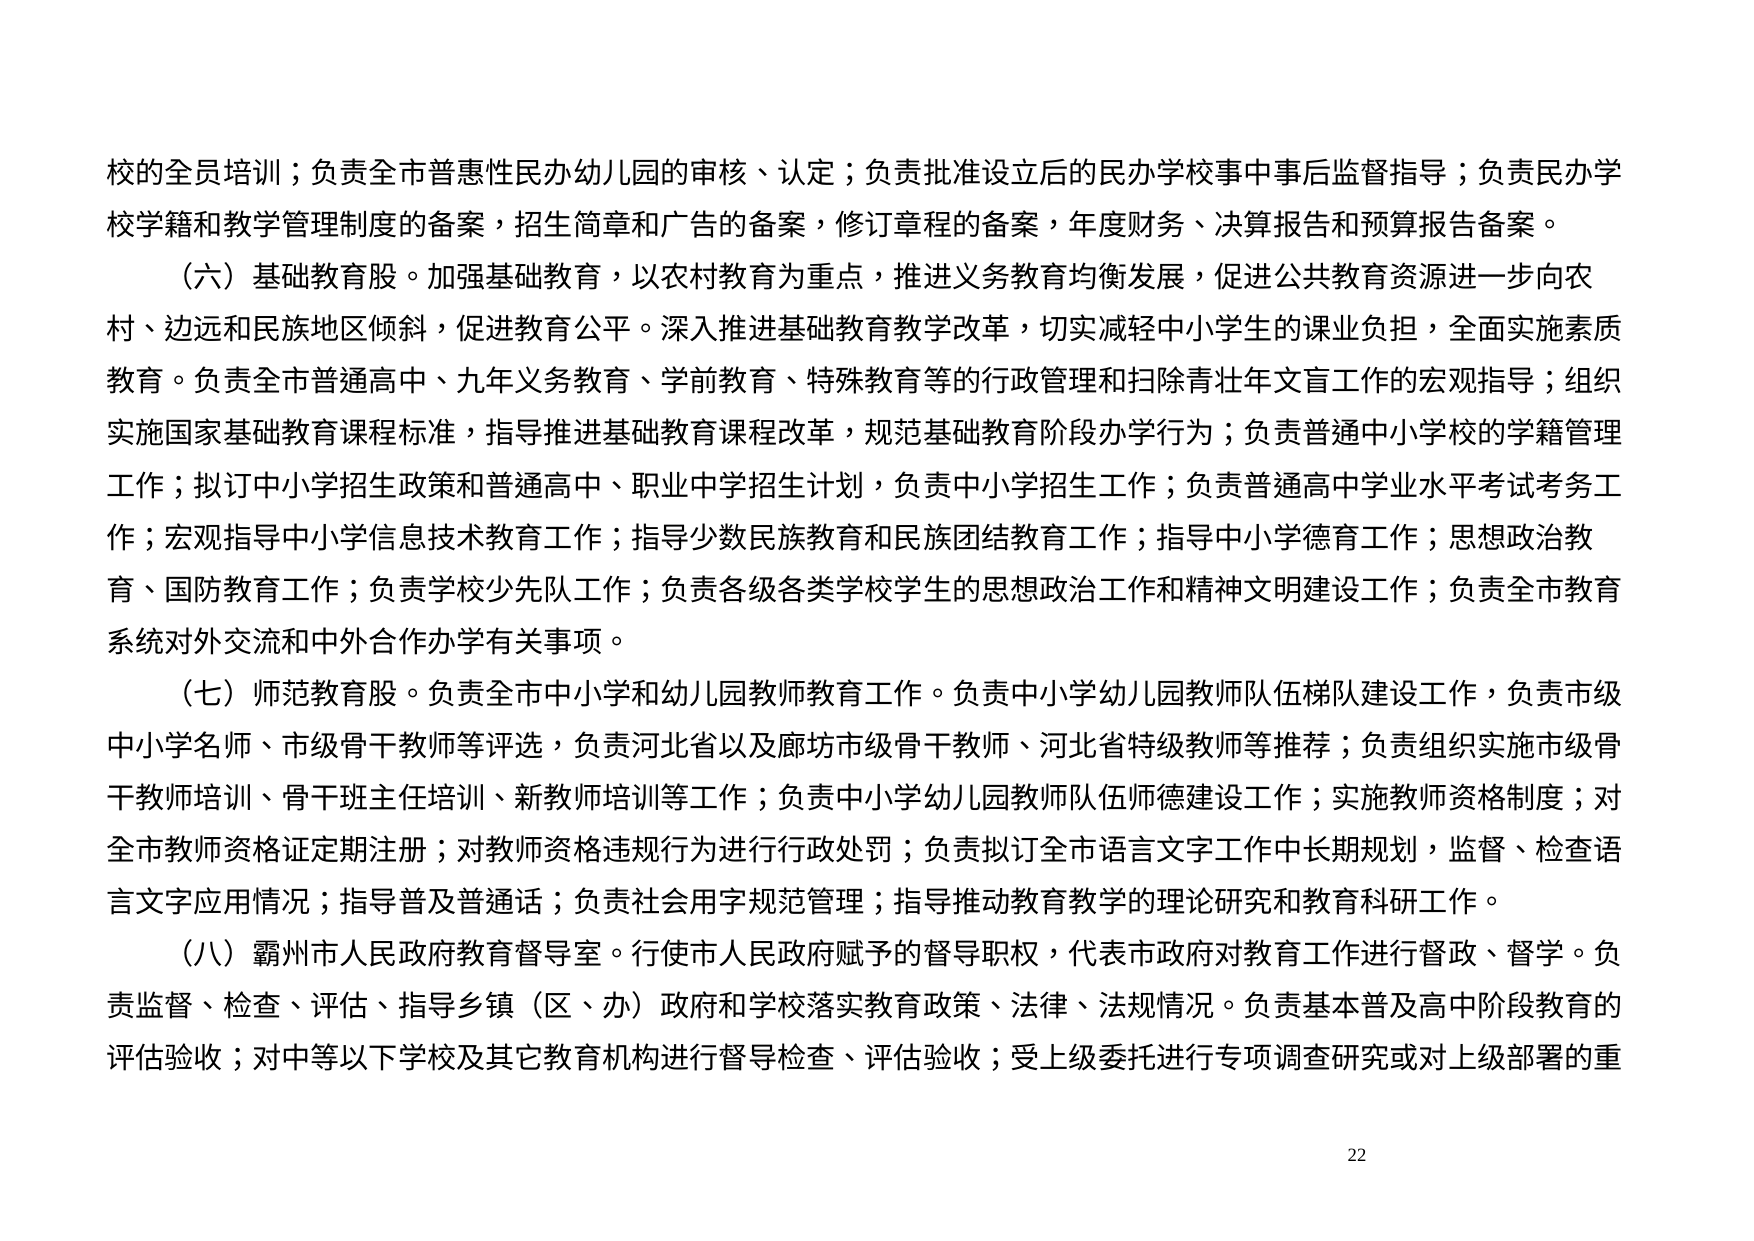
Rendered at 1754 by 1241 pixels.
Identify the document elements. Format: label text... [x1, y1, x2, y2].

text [106, 923, 1648, 1079]
text （六）基础教育股。加强基础教育，以农村教育为重点，推进义务教育均衡发展，促进公共教育资源进一步向农村、边远和民族地区倾斜，促进教育公平。深入推进基础教育教学改革，切实减轻中小学生的课业负担，全面实施素质教育。负责全市普通高中、九年义务教育、学前教育、特殊教育等的行政管理和扫除青壮年文盲工作的宏观指导；组织实施国家基础教育课程标准，指导推进基础教育课程改革，规范基础教育阶段办学行为；负责普通中小学校的学籍管理工作；拟订中小学招生政策和普通高中、职业中学招生计划，负责中小学招生工作；负责普通高中学业水平考试考务工作；宏观指导中小学信息技术教育工作；指导少数民族教育和民族团结教育工作；指导中小学德育工作；思想政治教育、国防教育工作；负责学校少先队工作；负责各级各类学校学生的思想政治工作和精神文明建设工作；负责全市教育系统对外交流和中外合作办学有关事项。 [106, 246, 1648, 663]
text （七）师范教育股。负责全市中小学和幼儿园教师教育工作。负责中小学幼儿园教师队伍梯队建设工作，负责市级中小学名师、市级骨干教师等评选，负责河北省以及廊坊市级骨干教师、河北省特级教师等推荐；负责组织实施市级骨干教师培训、骨干班主任培训、新教师培训等工作；负责中小学幼儿园教师队伍师德建设工作；实施教师资格制度；对全市教师资格证定期注册；对教师资格违规行为进行行政处罚；负责拟订全市语言文字工作中长期规划，监督、检查语言文字应用情况；指导普及普通话；负责社会用字规范管理；指导推动教育教学的理论研究和教育科研工作。 [106, 663, 1648, 923]
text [106, 142, 1648, 246]
